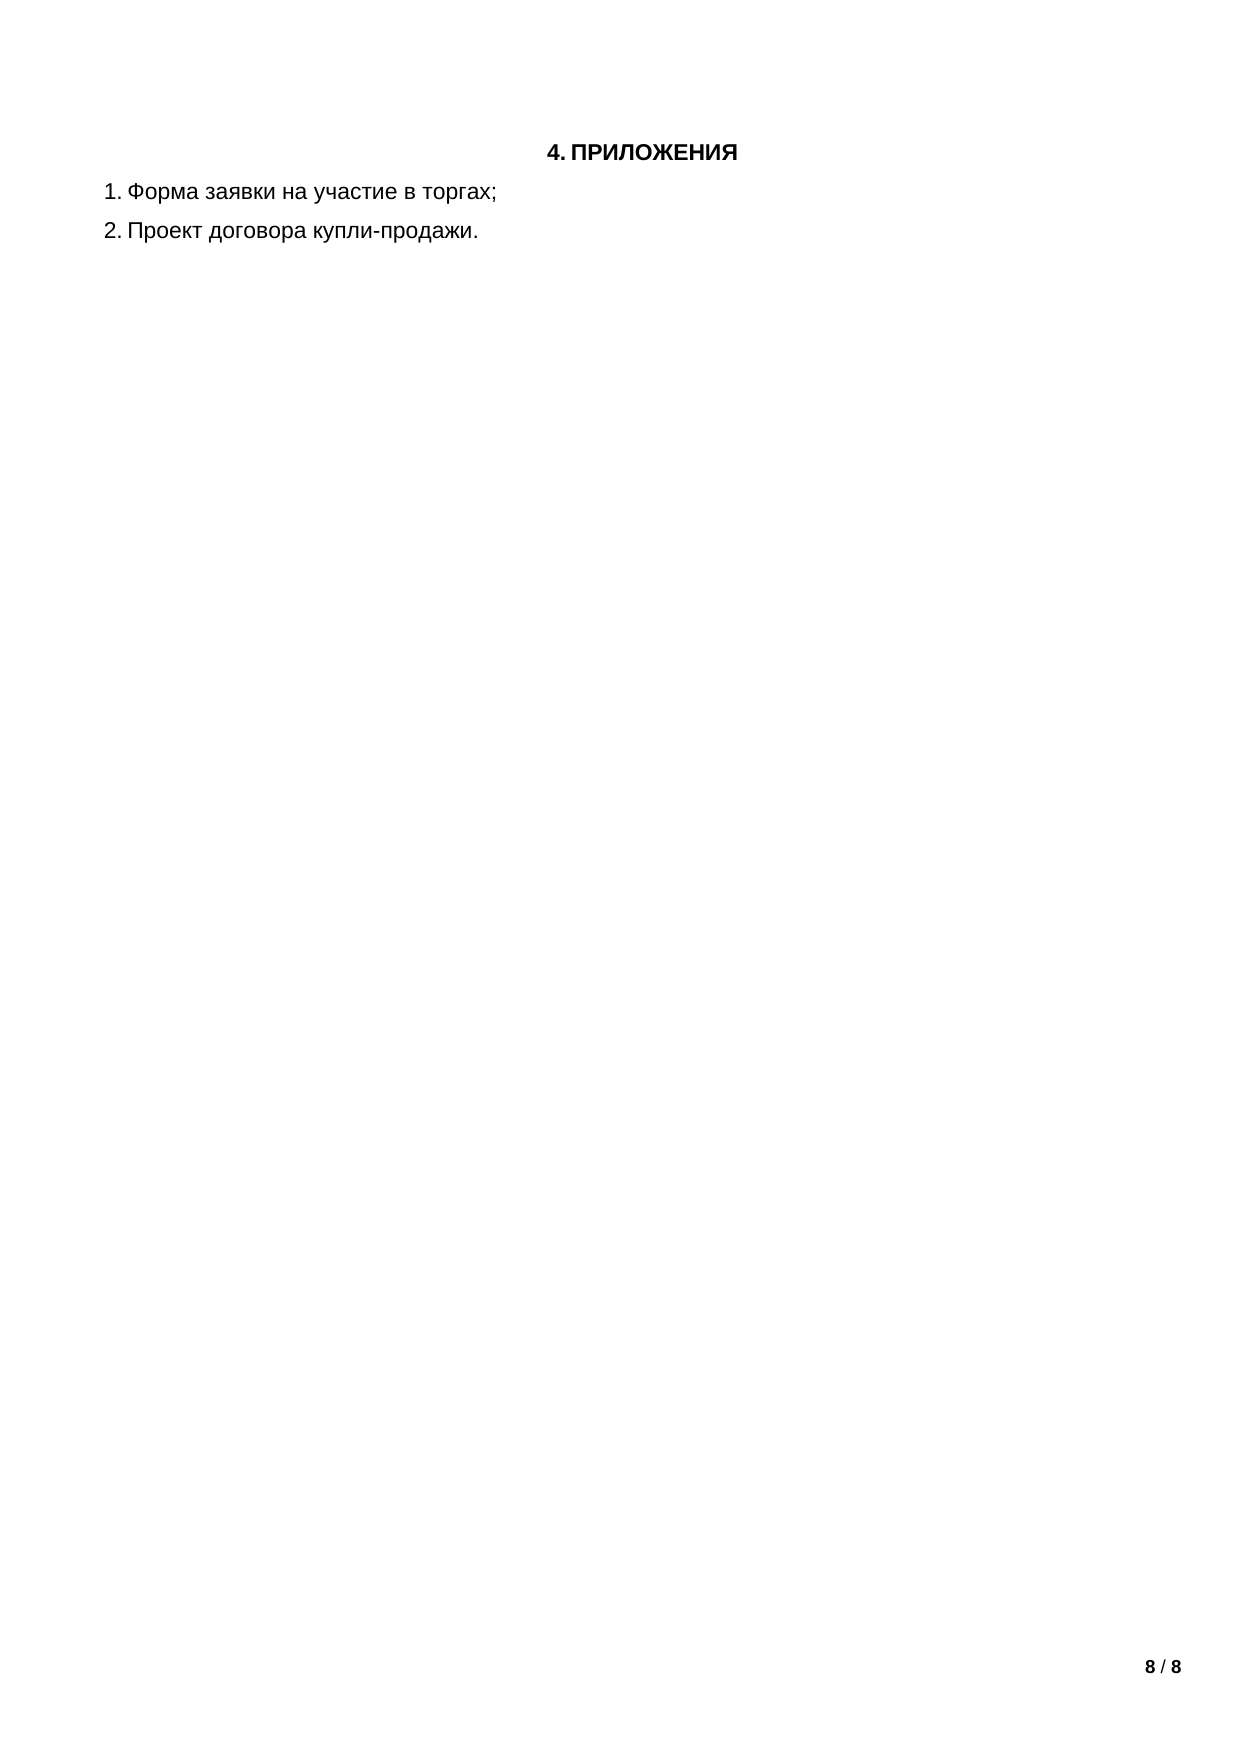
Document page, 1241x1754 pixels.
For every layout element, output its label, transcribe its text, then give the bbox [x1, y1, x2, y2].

subtitle 4. ПРИЛОЖЕНИЯ [103, 139, 1181, 165]
text 1. Форма заявки на участие в торгах; [103, 178, 1181, 204]
text 2. Проект договора купли-продажи. [103, 217, 1181, 243]
